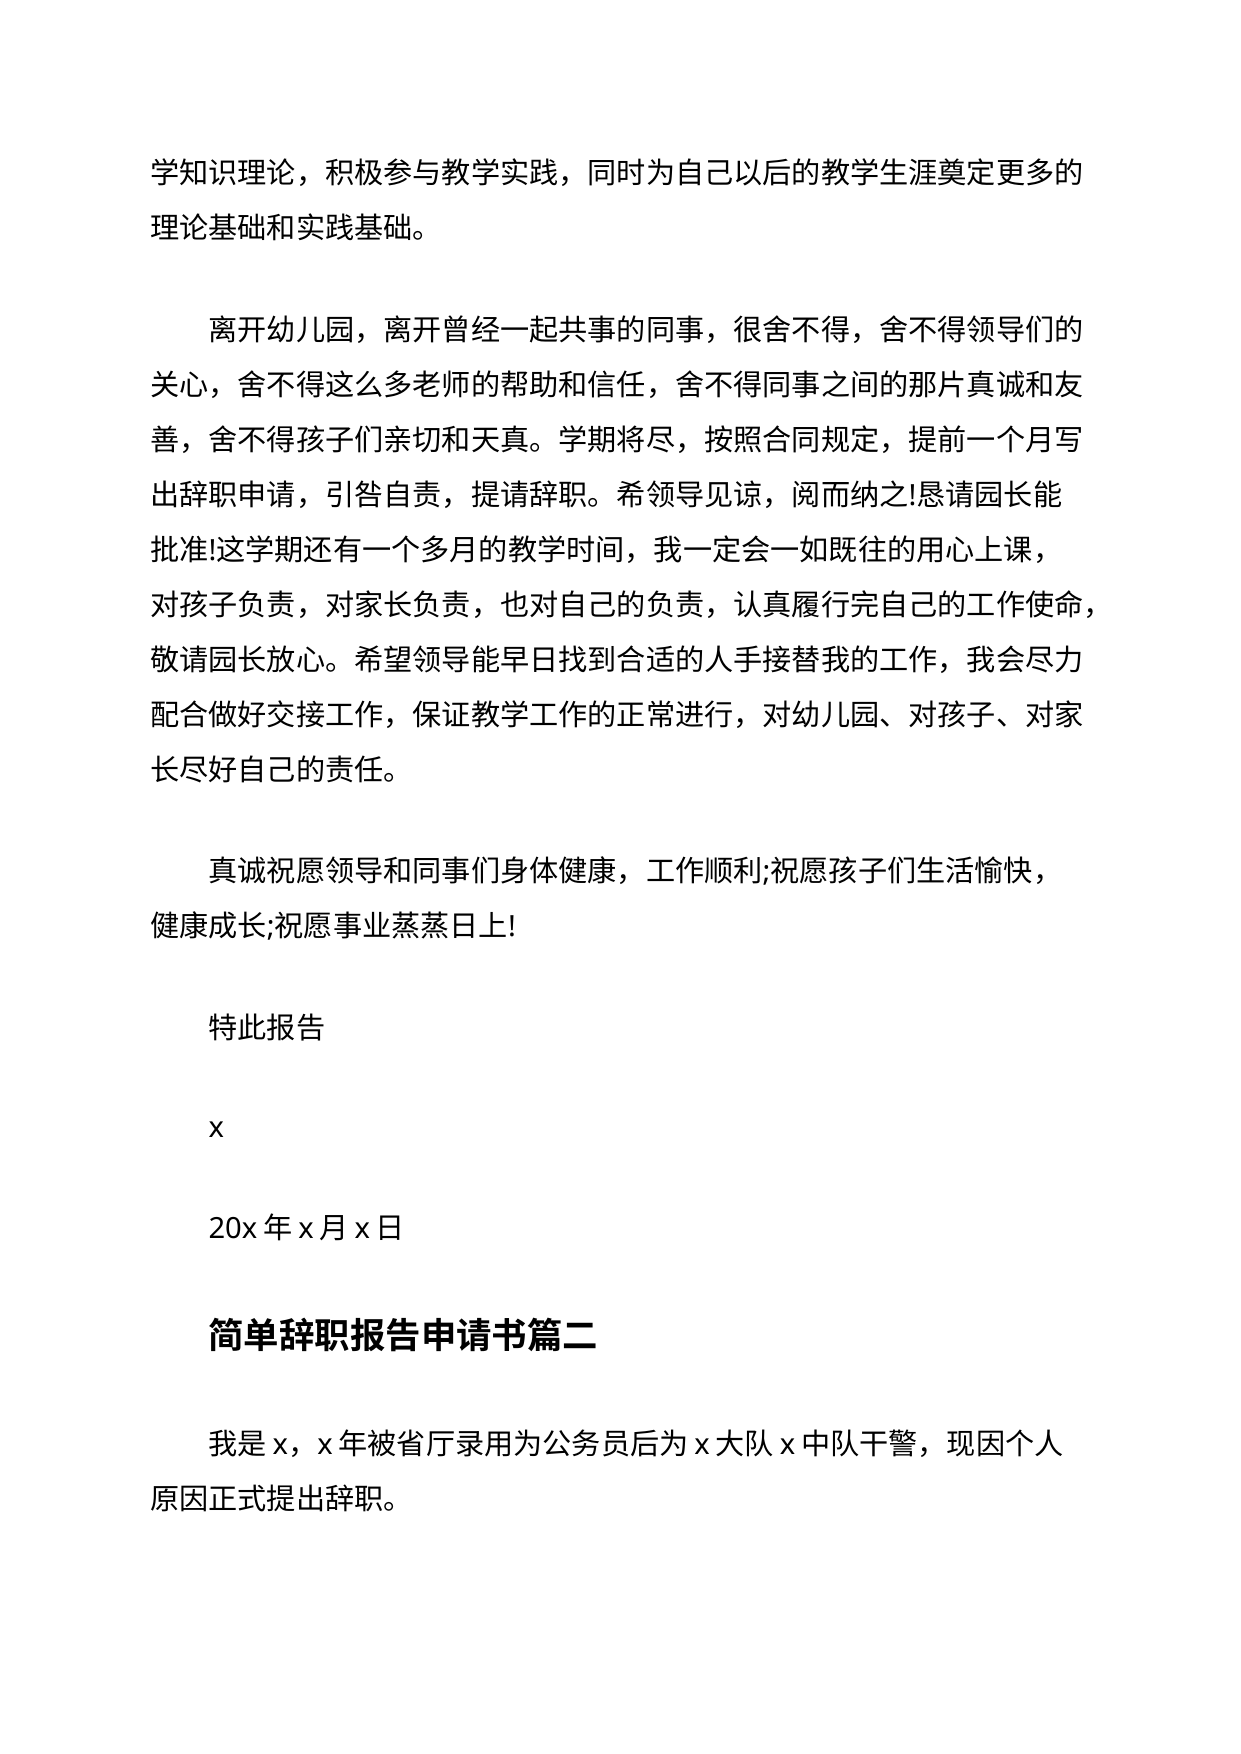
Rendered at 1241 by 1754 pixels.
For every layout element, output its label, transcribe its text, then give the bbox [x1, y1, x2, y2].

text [150, 150, 1090, 247]
text 特此报告 [150, 1005, 1090, 1047]
text 真诚祝愿领导和同事们身体健康，工作顺利;祝愿孩子们生活愉快，健康成长;祝愿事业蒸蒸日上! [150, 848, 1090, 945]
text 20x年x月x日 [150, 1205, 1090, 1247]
text x [150, 1107, 1090, 1146]
text 简单辞职报告申请书篇二 [150, 1307, 1090, 1358]
text 离开幼儿园，离开曾经一起共事的同事，很舍不得，舍不得领导们的关心，舍不得这么多老师的帮助和信任，舍不得同事之间的那片真诚和友善，舍不得孩子们亲切和天真。学期将尽，按照合同规定，提前一个月写出辞职申请，引咎自责，提请辞职。希领导见谅，阅而纳之!恳请园长能批准!这学期还有一个多月的教学时间，我一定会一如既往的用心上课，对孩子负责，对家长负责，也对自己的负责，认真履行完自己的工作使命，敬请园长放心。希望领导能早日找到合适的人手接替我的工作，我会尽力配合做好交接工作，保证教学工作的正常进行，对幼儿园、对孩子、对家长尽好自己的责任。 [150, 307, 1090, 788]
text 我是x，x年被省厅录用为公务员后为x大队x中队干警，现因个人原因正式提出辞职。 [150, 1420, 1090, 1518]
